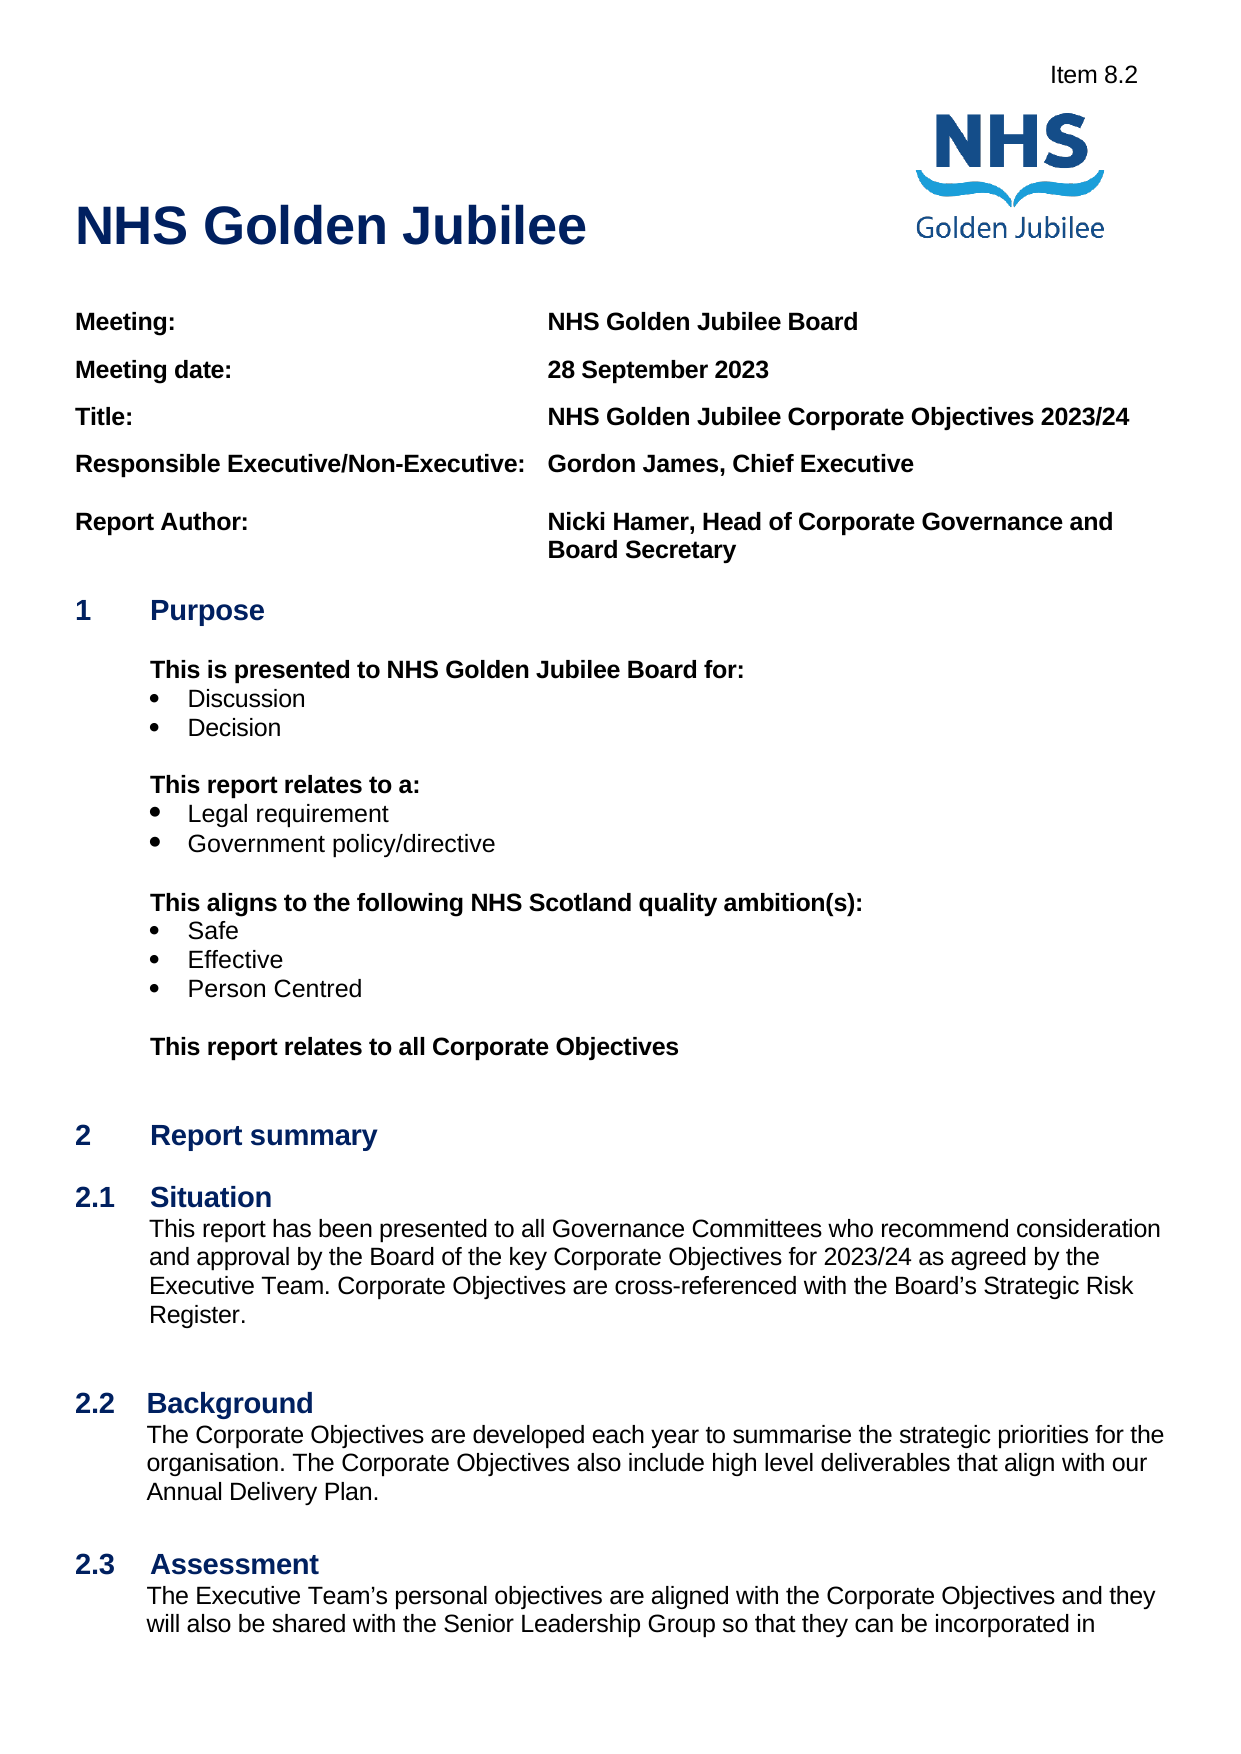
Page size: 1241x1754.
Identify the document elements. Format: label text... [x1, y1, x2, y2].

subtitle Title: NHS Golden Jubilee Corporate Objectives 2023/24 [75, 402, 1165, 431]
list Effective [150, 945, 1165, 974]
subtitle NHS Golden Jubilee [75, 113, 1195, 256]
subtitle Meeting date: 28 September 2023 [75, 354, 1165, 383]
subtitle Report Author: Nicki Hamer, Head of Corporate Governance and Board Secretary [75, 507, 1165, 564]
subtitle Responsible Executive/Non-Executive: Gordon James, Chief Executive [75, 449, 1165, 478]
list Government policy/directive [150, 829, 1165, 859]
subtitle This report relates to a: [150, 770, 1165, 799]
list Person Centred [150, 974, 1165, 1003]
text The Corporate Objectives are developed each year to summarise the strategic priorities for the organisation. The Corporate Objectives also include high level deliverables that align with our Annual Delivery Plan. [146, 1420, 1165, 1506]
subtitle 2.2 Background [75, 1386, 1165, 1420]
subtitle Meeting: NHS Golden Jubilee Board [75, 307, 1165, 336]
text This report has been presented to all Governance Committees who recommend consideration and approval by the Board of the key Corporate Objectives for 2023/24 as agreed by the Executive Team. Corporate Objectives are cross-referenced with the Board’s Strategic Risk Register. [149, 1214, 1165, 1329]
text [146, 1581, 1165, 1638]
subtitle 1 Purpose [75, 593, 1165, 626]
subtitle 2 Report summary [75, 1118, 1165, 1151]
list Safe [150, 916, 1165, 945]
subtitle 2.1 Situation [75, 1180, 1165, 1214]
picture [915, 113, 1105, 245]
list Legal requirement [150, 799, 1165, 829]
subtitle 2.3 Assessment [75, 1547, 1165, 1581]
subtitle Discussion [150, 684, 1165, 713]
subtitle This aligns to the following NHS Scotland quality ambition(s): [150, 887, 1165, 916]
text This report relates to all Corporate Objectives [150, 1032, 1165, 1060]
subtitle This is presented to NHS Golden Jubilee Board for: [150, 655, 1165, 684]
subtitle Decision [150, 713, 1165, 742]
